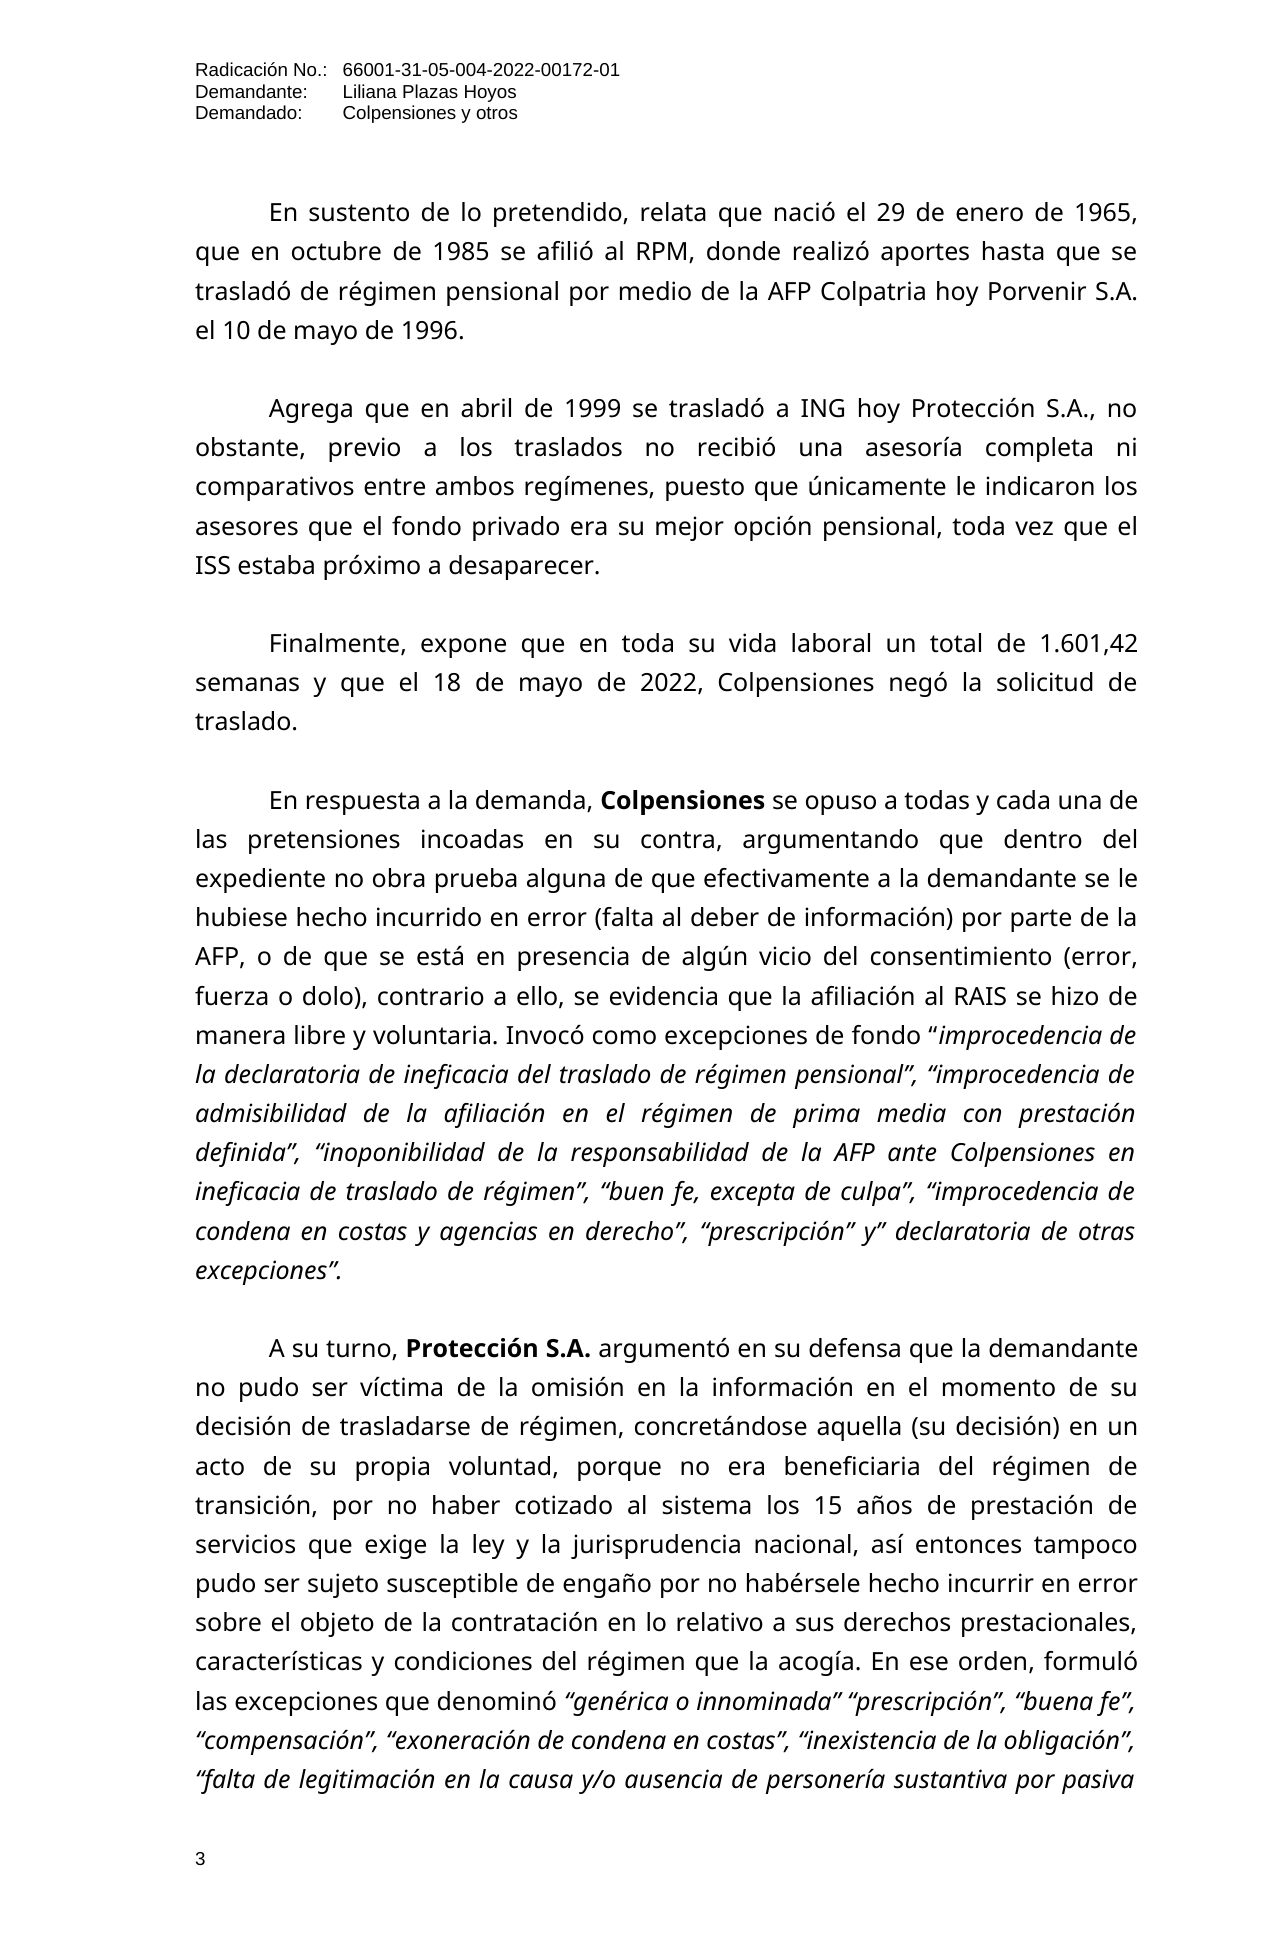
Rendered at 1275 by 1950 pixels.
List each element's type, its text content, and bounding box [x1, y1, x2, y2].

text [195, 1331, 1139, 1796]
text Finalmente, expone que en toda su vida laboral un total de 1.601,42 semanas y que el 18 de mayo de 2022, Colpensiones negó la solicitud de traslado. [195, 626, 1139, 738]
text En respuesta a la demanda, Colpensiones se opuso a todas y cada una de las pretensiones incoadas en su contra, argumentando que dentro del expediente no obra prueba alguna de que efectivamente a la demandante se le hubiese hecho incurrido en error (falta al deber de información) por parte de la AFP, o de que se está en presencia de algún vicio del consentimiento (error, fuerza o dolo), contrario a ello, se evidencia que la afiliación al RAIS se hizo de manera libre y voluntaria. Invocó como excepciones de fondo “improcedencia de la declaratoria de ineficacia del traslado de régimen pensional”, “improcedencia de admisibilidad de la afiliación en el régimen de prima media con prestación definida”, “inoponibilidad de la responsabilidad de la AFP ante Colpensiones en ineficacia de traslado de régimen”, “buen fe, excepta de culpa”, “improcedencia de condena en costas y agencias en derecho”, “prescripción” y” declaratoria de otras excepciones”. [195, 782, 1139, 1286]
text Agrega que en abril de 1999 se trasladó a ING hoy Protección S.A., no obstante, previo a los traslados no recibió una asesoría completa ni comparativos entre ambos regímenes, puesto que únicamente le indicaron los asesores que el fondo privado era su mejor opción pensional, toda vez que el ISS estaba próximo a desaparecer. [195, 391, 1139, 581]
text En sustento de lo pretendido, relata que nació el 29 de enero de 1965, que en octubre de 1985 se afilió al RPM, donde realizó aportes hasta que se trasladó de régimen pensional por medio de la AFP Colpatria hoy Porvenir S.A. el 10 de mayo de 1996. [195, 195, 1139, 346]
